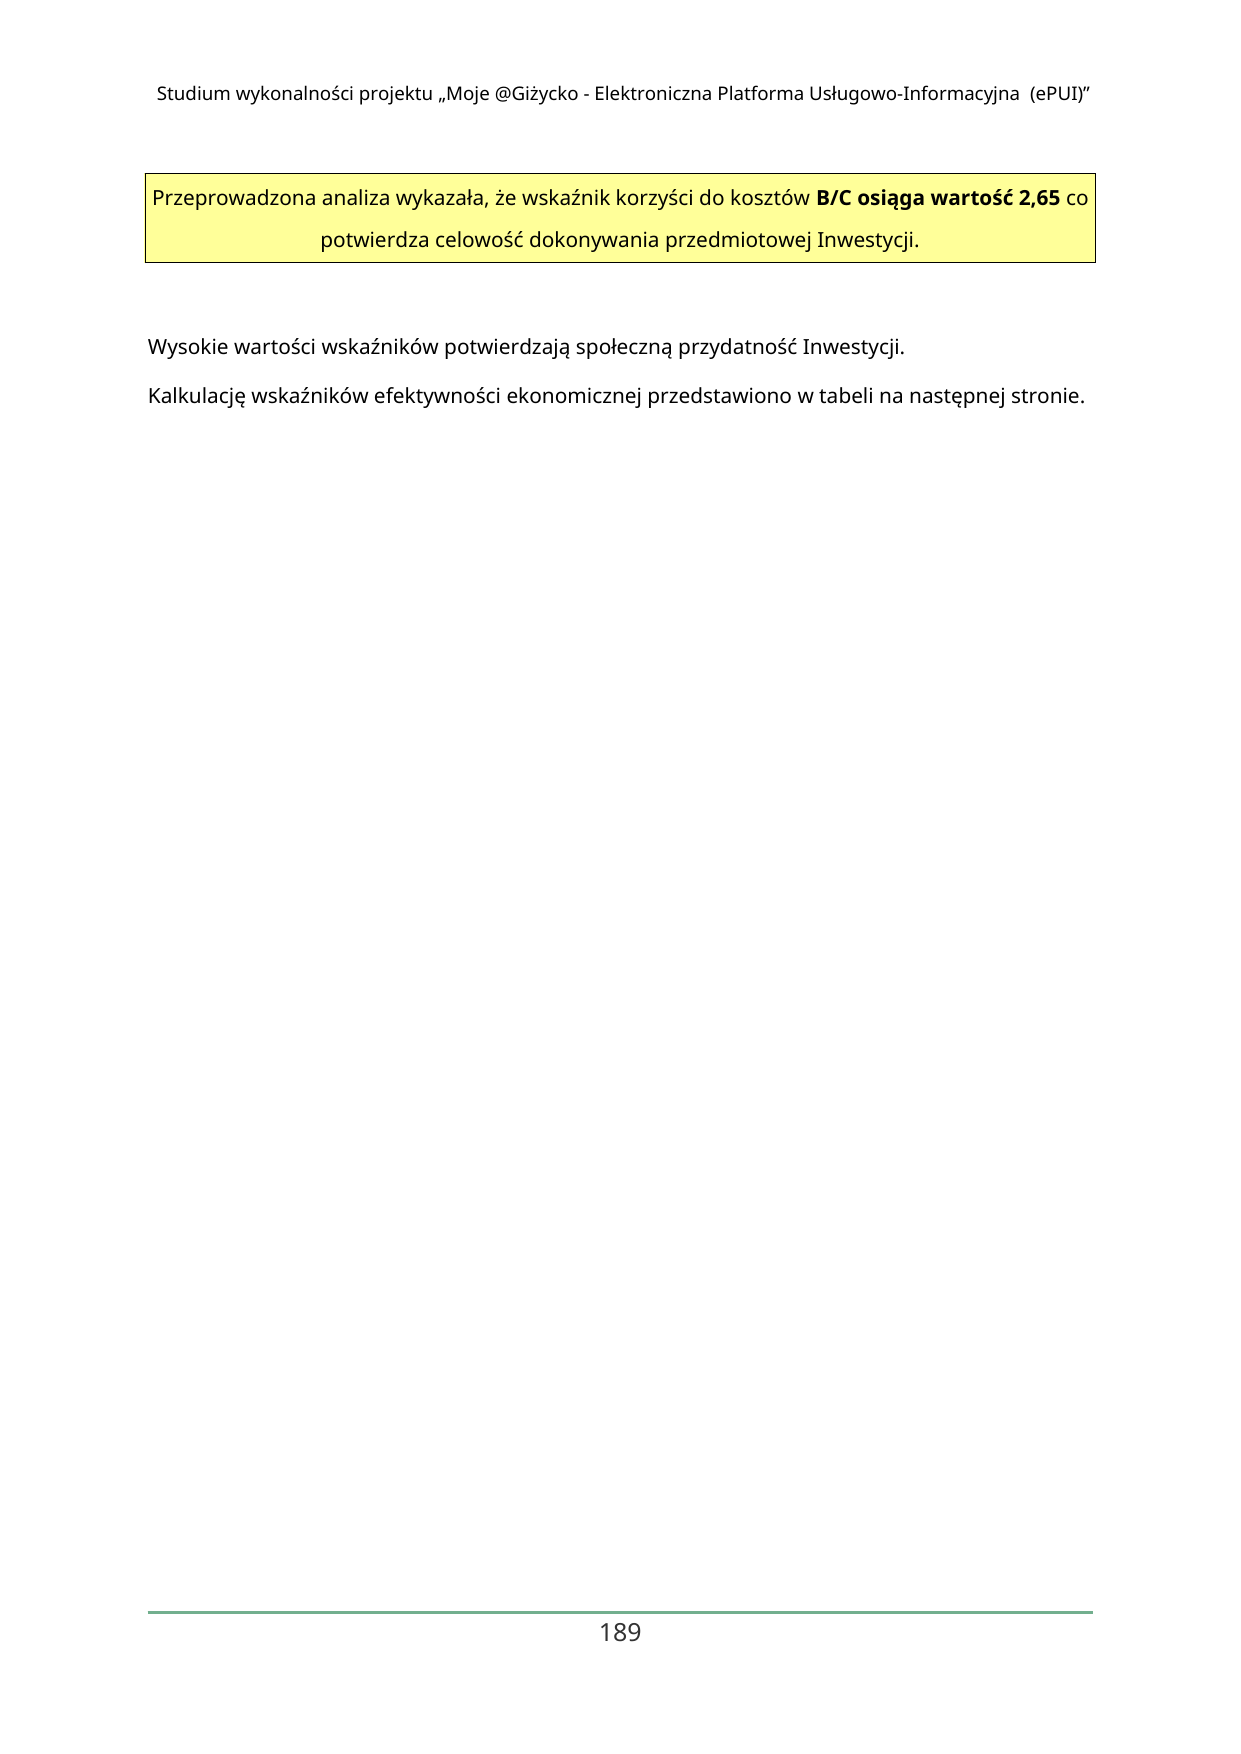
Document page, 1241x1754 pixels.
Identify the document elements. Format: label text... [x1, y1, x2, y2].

text Przeprowadzona analiza wykazała, że wskaźnik korzyści do kosztów B/C osiąga wartość 2,65 co potwierdza celowość dokonywania przedmiotowej Inwestycji. [146, 174, 1095, 262]
text Wysokie wartości wskaźników potwierdzają społeczną przydatność Inwestycji. [148, 332, 1093, 361]
text Kalkulację wskaźników efektywności ekonomicznej przedstawiono w tabeli na następnej stronie. [148, 381, 1093, 410]
